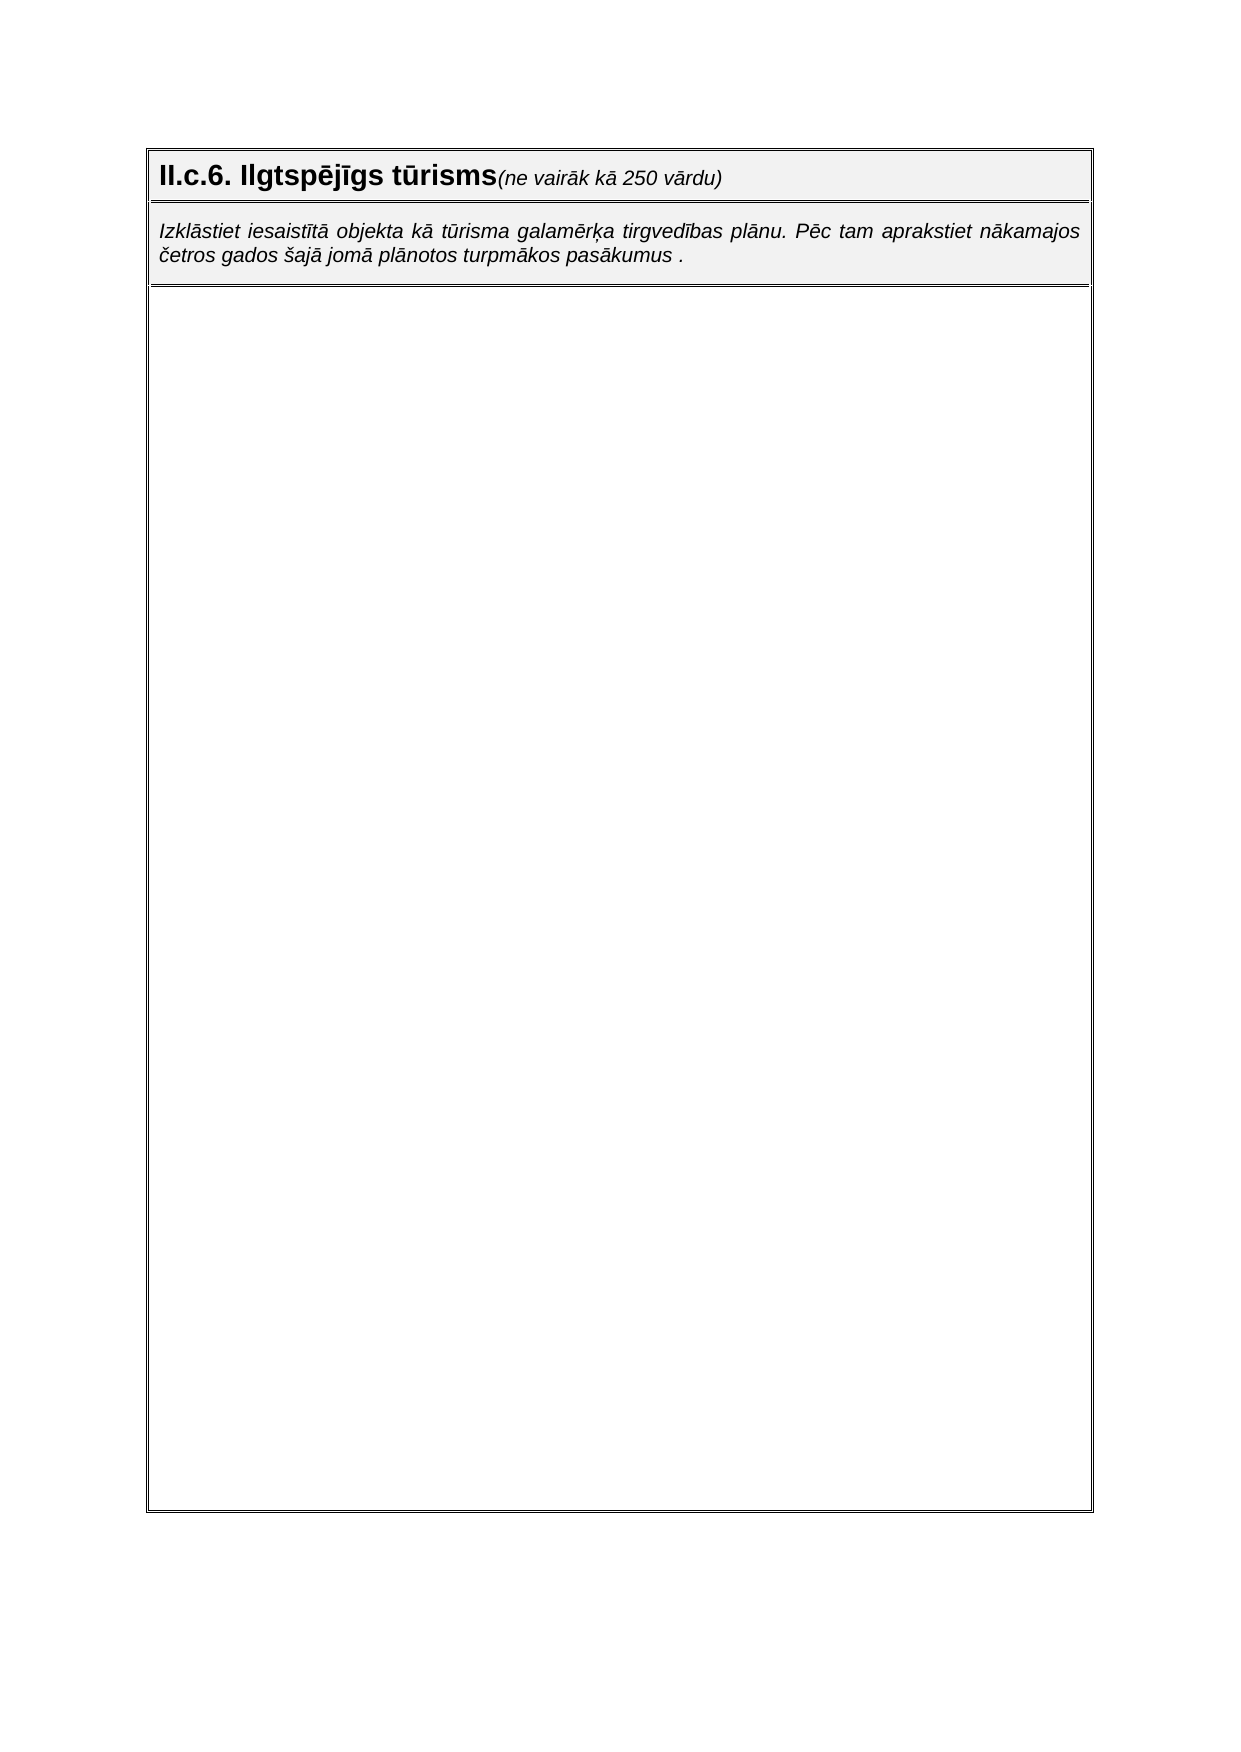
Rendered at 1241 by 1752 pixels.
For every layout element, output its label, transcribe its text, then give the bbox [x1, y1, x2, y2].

table_cell Izklāstiet iesaistītā objekta kā tūrisma galamērķa tirgvedības plānu. Pēc tam aprakstiet nākamajos četros gados šajā jomā plānotos turpmākos pasākumus . [149, 200, 1091, 284]
table_header II.c.6. Ilgtspējīgs tūrisms(ne vairāk kā 250 vārdu) [149, 151, 1091, 199]
table_cell [148, 284, 1092, 1510]
